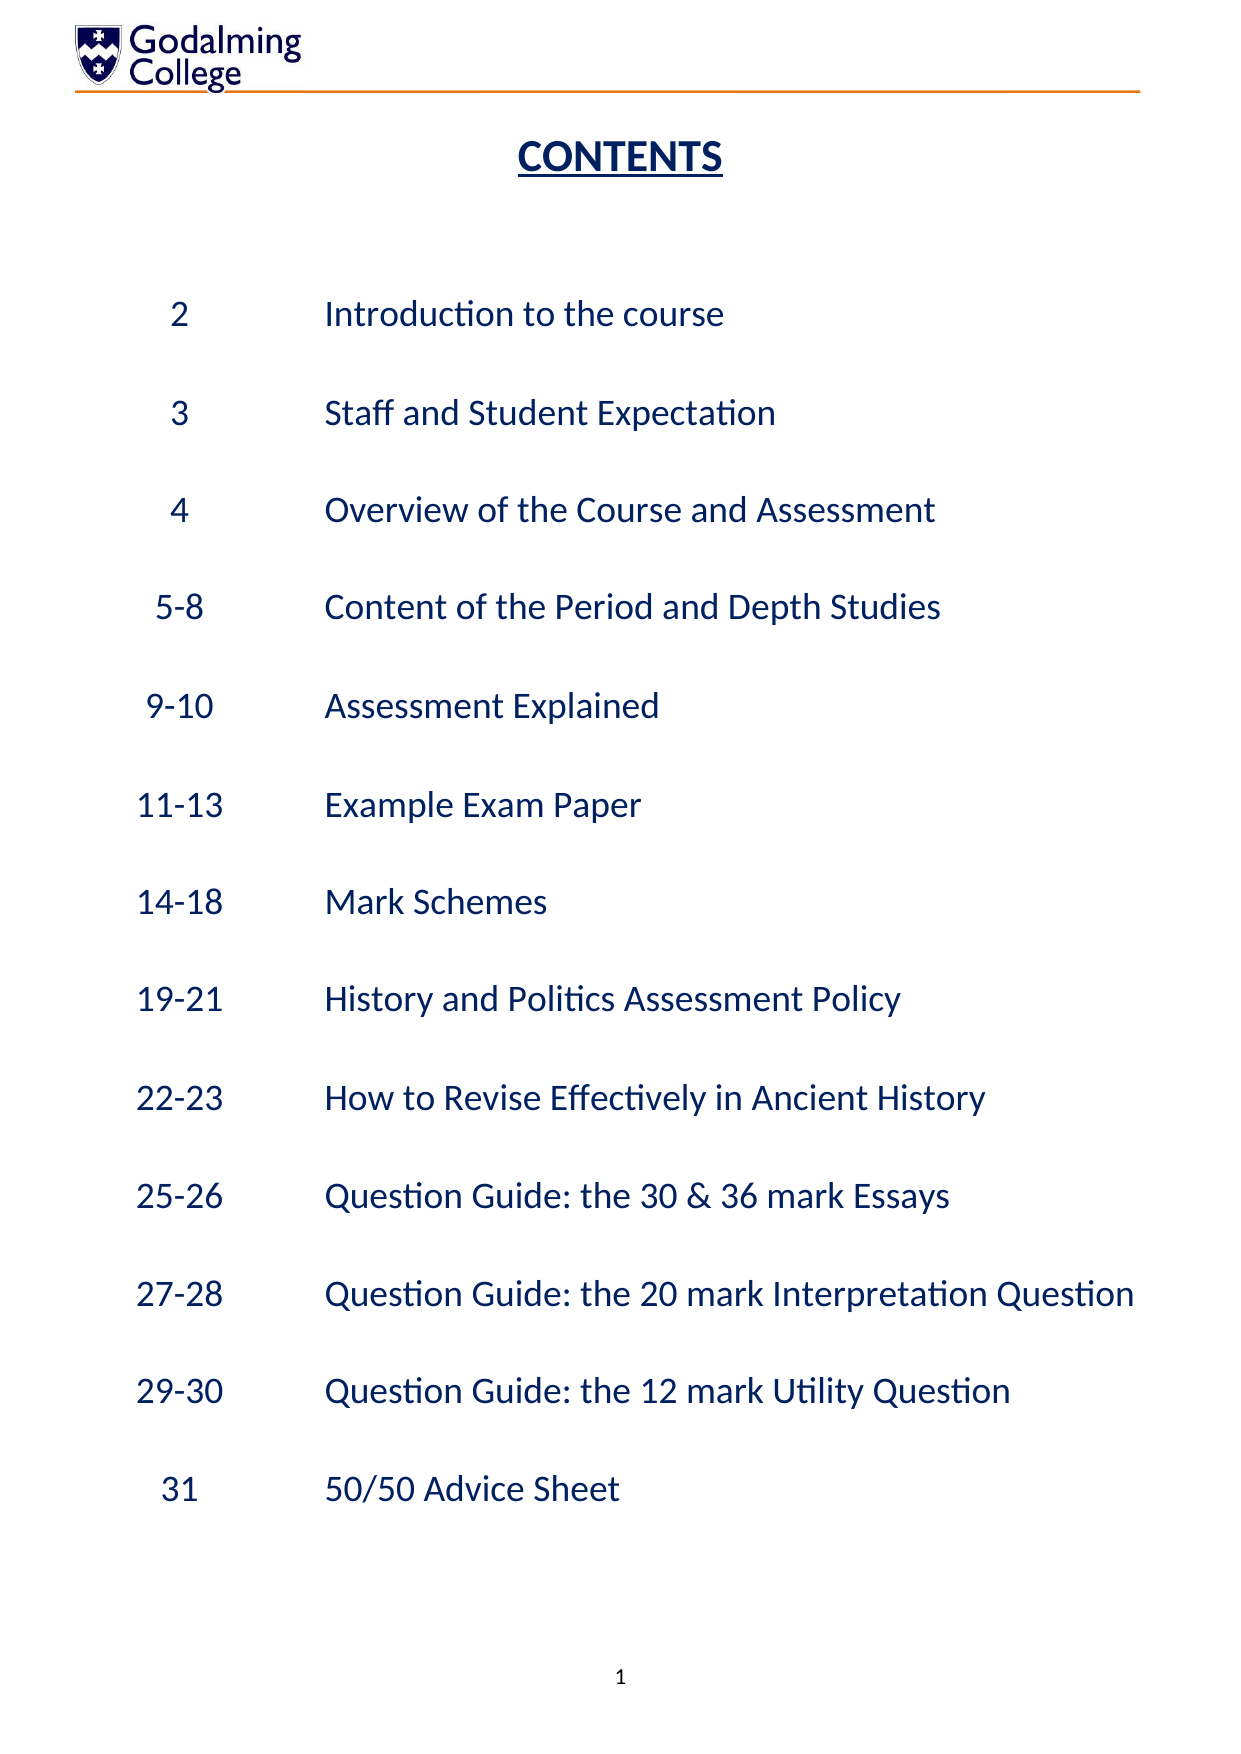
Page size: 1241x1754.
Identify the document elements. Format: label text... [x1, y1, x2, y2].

table_cell 14-18 [45, 853, 313, 948]
table_cell Question Guide: the 30 & 36 mark Essays [313, 1146, 1161, 1245]
table_cell History and Politics Assessment Policy [313, 948, 1161, 1047]
picture [75, 22, 1141, 93]
table_cell Assessment Explained [313, 655, 1161, 754]
table_cell 27-28 [45, 1245, 313, 1340]
table_cell Question Guide: the 12 mark Utility Question [313, 1340, 1161, 1439]
table_cell 3 [45, 363, 313, 461]
table_cell 50/50 Advice Sheet [313, 1439, 1161, 1538]
table_cell How to Revise Effectively in Ancient History [313, 1047, 1161, 1146]
text CONTENTS [75, 127, 1165, 183]
table_cell 22-23 [45, 1047, 313, 1146]
table_cell Overview of the Course and Assessment [313, 461, 1161, 557]
table_cell 5-8 [45, 557, 313, 655]
table_cell Mark Schemes [313, 853, 1161, 948]
table_cell 19-21 [45, 948, 313, 1047]
table_cell 9-10 [45, 655, 313, 754]
table_cell Question Guide: the 20 mark Interpretation Question [313, 1245, 1161, 1340]
table_cell 25-26 [45, 1146, 313, 1245]
table_cell Example Exam Paper [313, 754, 1161, 853]
table_header Introduction to the course [313, 264, 1161, 362]
table_cell Staff and Student Expectation [313, 363, 1161, 461]
table_cell 4 [45, 461, 313, 557]
table_cell 31 [45, 1439, 313, 1538]
table_cell Content of the Period and Depth Studies [313, 557, 1161, 655]
table_cell 11-13 [45, 754, 313, 853]
table_cell 29-30 [45, 1340, 313, 1439]
table_header 2 [45, 264, 313, 362]
